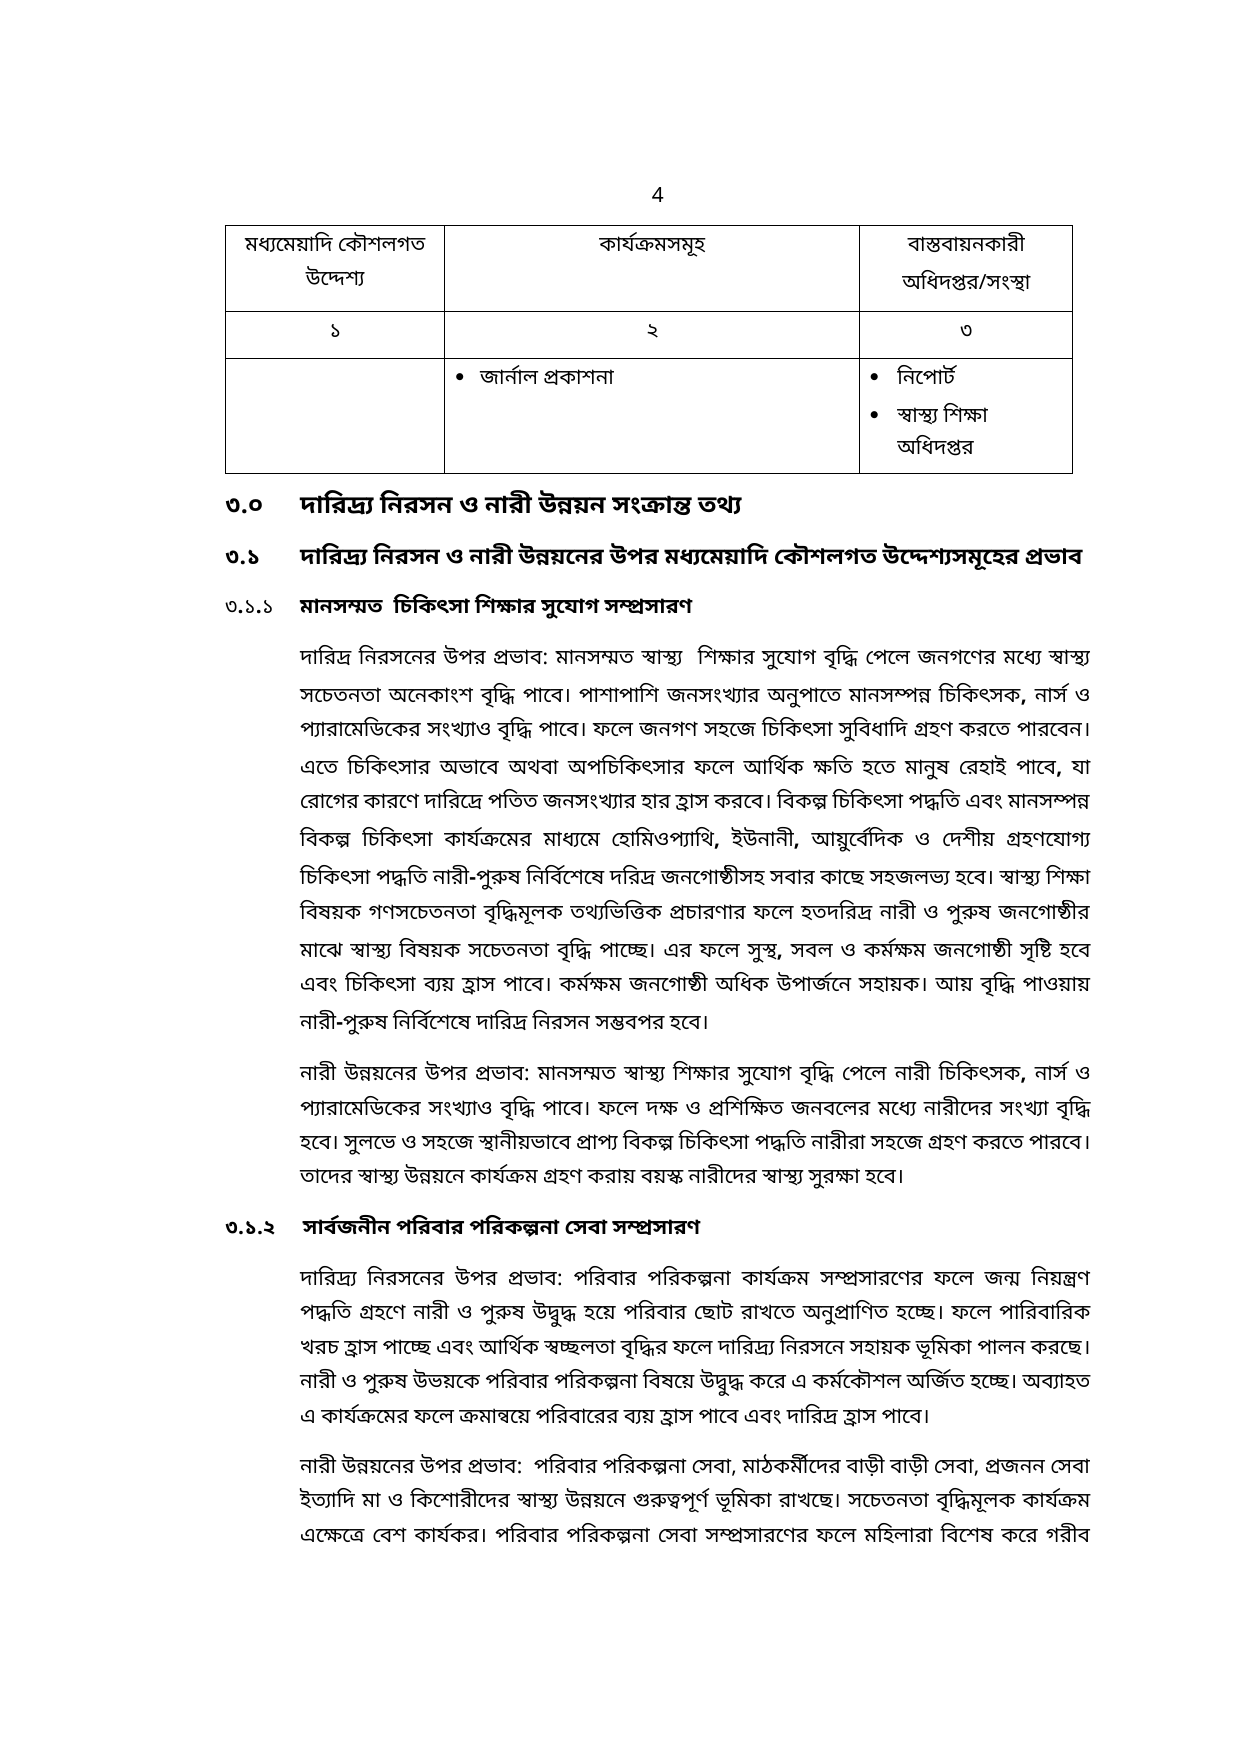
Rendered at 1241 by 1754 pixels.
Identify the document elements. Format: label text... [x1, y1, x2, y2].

text ৩.১.১ মানসম্মত চিকিৎসা শিক্ষার সুযোগ সম্প্রসারণ [225, 591, 1090, 622]
table_header কার্যক্রমসমূহ [445, 226, 859, 311]
table_cell ১ [226, 312, 444, 358]
text ৩.১ দারিদ্র্য নিরসন ও নারী উন্নয়নের উপর মধ্যমেয়াদি কৌশলগত উদ্দেশ্যসমূহের প্রভাব [225, 540, 1090, 574]
text ৩.১.২ সার্বজনীন পরিবার পরিকল্পনা সেবা সম্প্রসারণ [225, 1212, 1090, 1243]
table_cell ২ [445, 312, 859, 358]
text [300, 1451, 1090, 1551]
table_cell ৩ [860, 312, 1072, 358]
text ৩.০ দারিদ্র্য নিরসন ও নারী উন্নয়ন সংক্রান্ত তথ্য [225, 486, 1090, 523]
table_cell নিপোর্ট স্বাস্থ্য শিক্ষা অধিদপ্তর [860, 359, 1072, 473]
text দারিদ্র নিরসনের উপর প্রভাব: মানসম্মত স্বাস্থ্য শিক্ষার সুযোগ বৃদ্ধি পেলে জনগণের মধ্যে স্বাস্থ্য সচেতনতা অনেকাংশ বৃদ্ধি পাবে। পাশাপাশি জনসংখ্যার অনুপাতে মানসম্পন্ন চিকিৎসক, নার্স ও প্যারামেডিকের সংখ্যাও বৃদ্ধি পাবে। ফলে জনগণ সহজে চিকিৎসা সুবিধাদি গ্রহণ করতে পারবেন। এতে চিকিৎসার অভাবে অথবা অপচিকিৎসার ফলে আর্থিক ক্ষতি হতে মানুষ রেহাই পাবে, যা রোগের কারণে দারিদ্রে পতিত জনসংখ্যার হার হ্রাস করবে। বিকল্প চিকিৎসা পদ্ধতি এবং মানসম্পন্ন বিকল্প চিকিৎসা কার্যক্রমের মাধ্যমে হোমিওপ্যাথি, ইউনানী, আয়ুর্বেদিক ও দেশীয় গ্রহণযোগ্য চিকিৎসা পদ্ধতি নারী-পুরুষ নির্বিশেষে দরিদ্র জনগোষ্ঠীসহ সবার কাছে সহজলভ্য হবে। স্বাস্থ্য শিক্ষা বিষয়ক গণসচেতনতা বৃদ্ধিমূলক তথ্যভিত্তিক প্রচারণার ফলে হতদরিদ্র নারী ও পুরুষ জনগোষ্ঠীর মাঝে স্বাস্থ্য বিষয়ক সচেতনতা বৃদ্ধি পাচ্ছে। এর ফলে সুস্থ, সবল ও কর্মক্ষম জনগোষ্ঠী সৃষ্টি হবে এবং চিকিৎসা ব্যয় হ্রাস পাবে। কর্মক্ষম জনগোষ্ঠী অধিক উপার্জনে সহায়ক। আয় বৃদ্ধি পাওয়ায় নারী-পুরুষ নির্বিশেষে দারিদ্র নিরসন সম্ভবপর হবে। [300, 642, 1090, 1038]
text নারী উন্নয়নের উপর প্রভাব: মানসম্মত স্বাস্থ্য শিক্ষার সুযোগ বৃদ্ধি পেলে নারী চিকিৎসক, নার্স ও প্যারামেডিকের সংখ্যাও বৃদ্ধি পাবে। ফলে দক্ষ ও প্রশিক্ষিত জনবলের মধ্যে নারীদের সংখ্যা বৃদ্ধি হবে। সুলভে ও সহজে স্থানীয়ভাবে প্রাপ্য বিকল্প চিকিৎসা পদ্ধতি নারীরা সহজে গ্রহণ করতে পারবে। তাদের স্বাস্থ্য উন্নয়নে কার্যক্রম গ্রহণ করায় বয়স্ক নারীদের স্বাস্থ্য সুরক্ষা হবে। [300, 1058, 1090, 1192]
table_header বাস্তবায়নকারী অধিদপ্তর/সংস্থা [860, 226, 1072, 311]
text দারিদ্র্য নিরসনের উপর প্রভাব: পরিবার পরিকল্পনা কার্যক্রম সম্প্রসারণের ফলে জন্ম নিয়ন্ত্রণ পদ্ধতি গ্রহণে নারী ও পুরুষ উদ্বুদ্ধ হয়ে পরিবার ছোট রাখতে অনুপ্রাণিত হচ্ছে। ফলে পারিবারিক খরচ হ্রাস পাচ্ছে এবং আর্থিক স্বচ্ছলতা বৃদ্ধির ফলে দারিদ্র্য নিরসনে সহায়ক ভূমিকা পালন করছে। নারী ও পুরুষ উভয়কে পরিবার পরিকল্পনা বিষয়ে উদ্বুদ্ধ করে এ কর্মকৌশল অর্জিত হচ্ছে। অব্যাহত এ কার্যক্রমের ফলে ক্রমান্বয়ে পরিবারের ব্যয় হ্রাস পাবে এবং দারিদ্র হ্রাস পাবে। [300, 1263, 1090, 1432]
table_header মধ্যমেয়াদি কৌশলগত উদ্দেশ্য [226, 226, 444, 311]
table_cell জার্নাল প্রকাশনা [445, 359, 859, 473]
